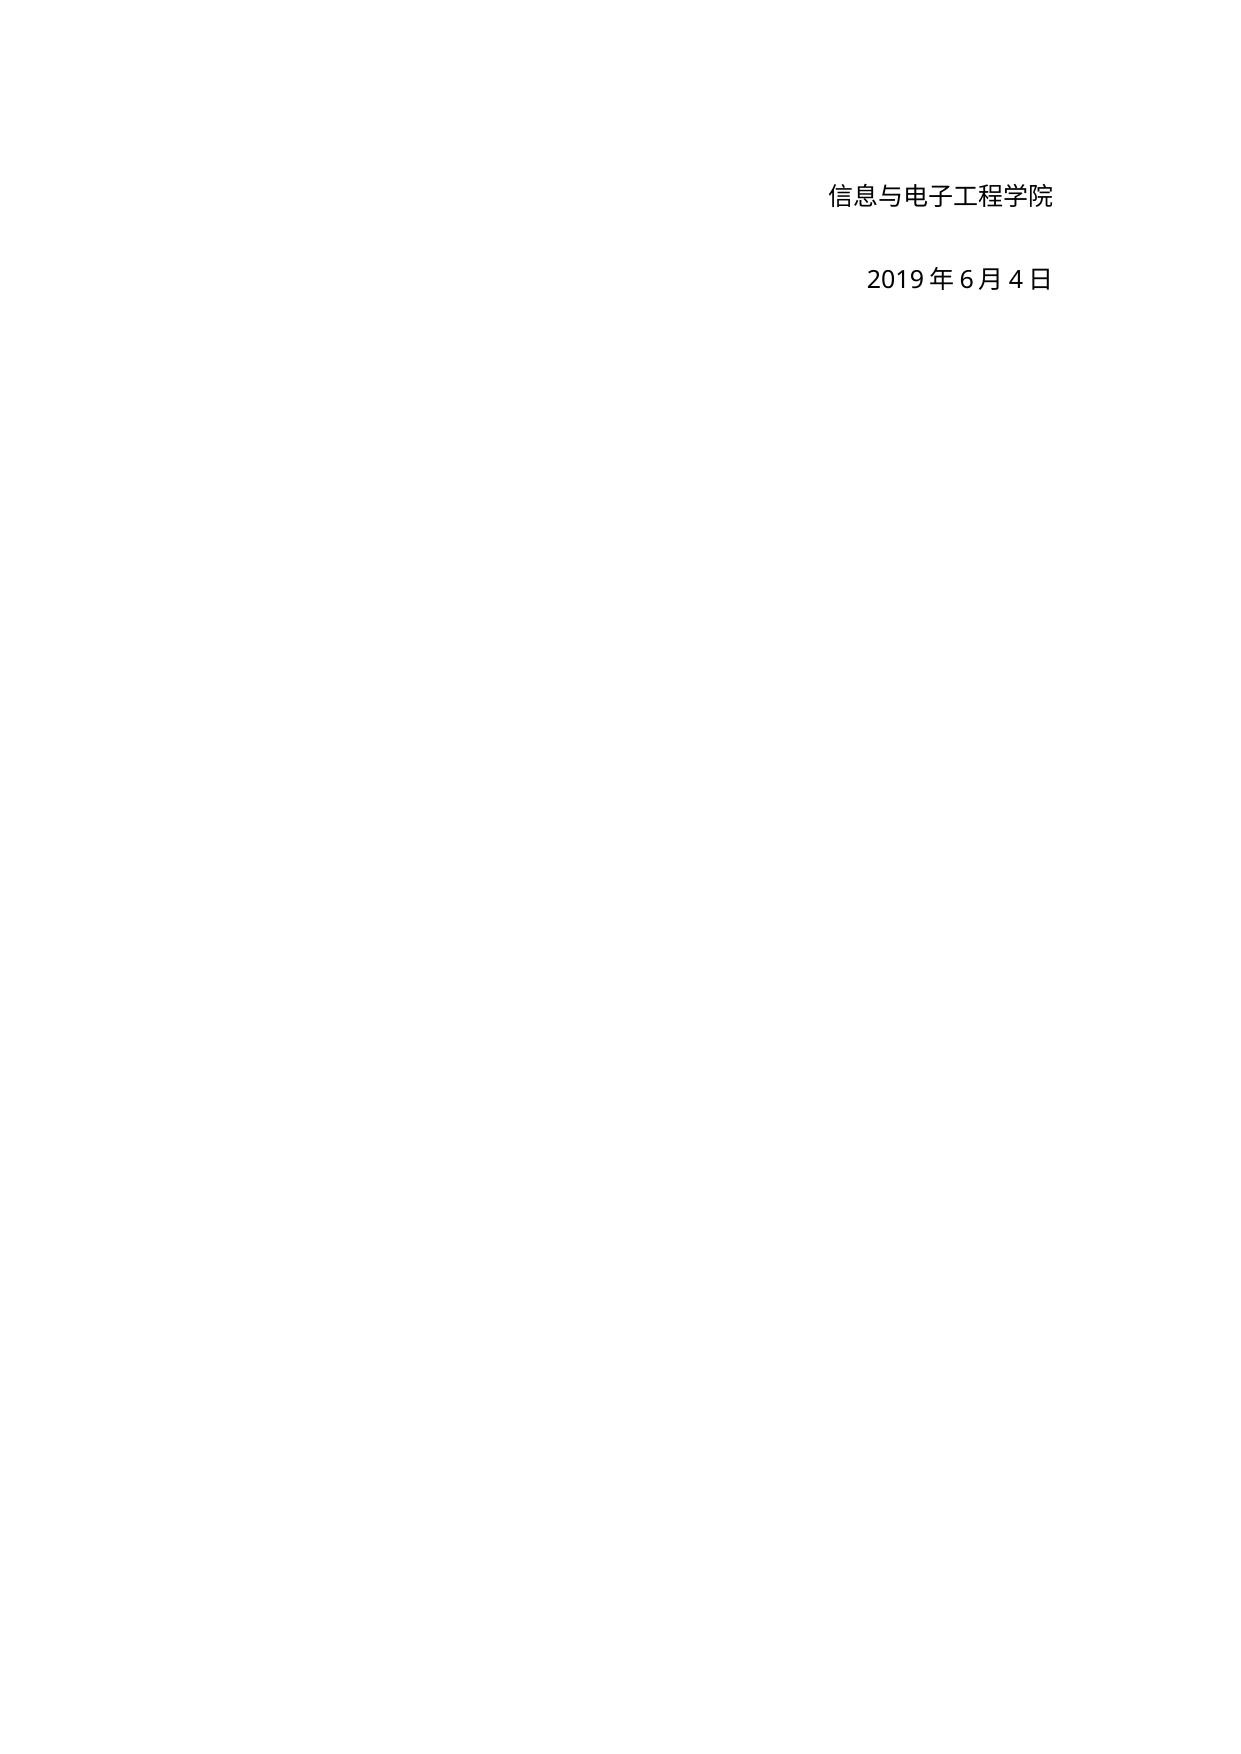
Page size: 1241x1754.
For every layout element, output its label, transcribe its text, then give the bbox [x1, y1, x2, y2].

text 2019年6月4日 [187, 245, 1053, 310]
text 信息与电子工程学院 [187, 162, 1053, 227]
